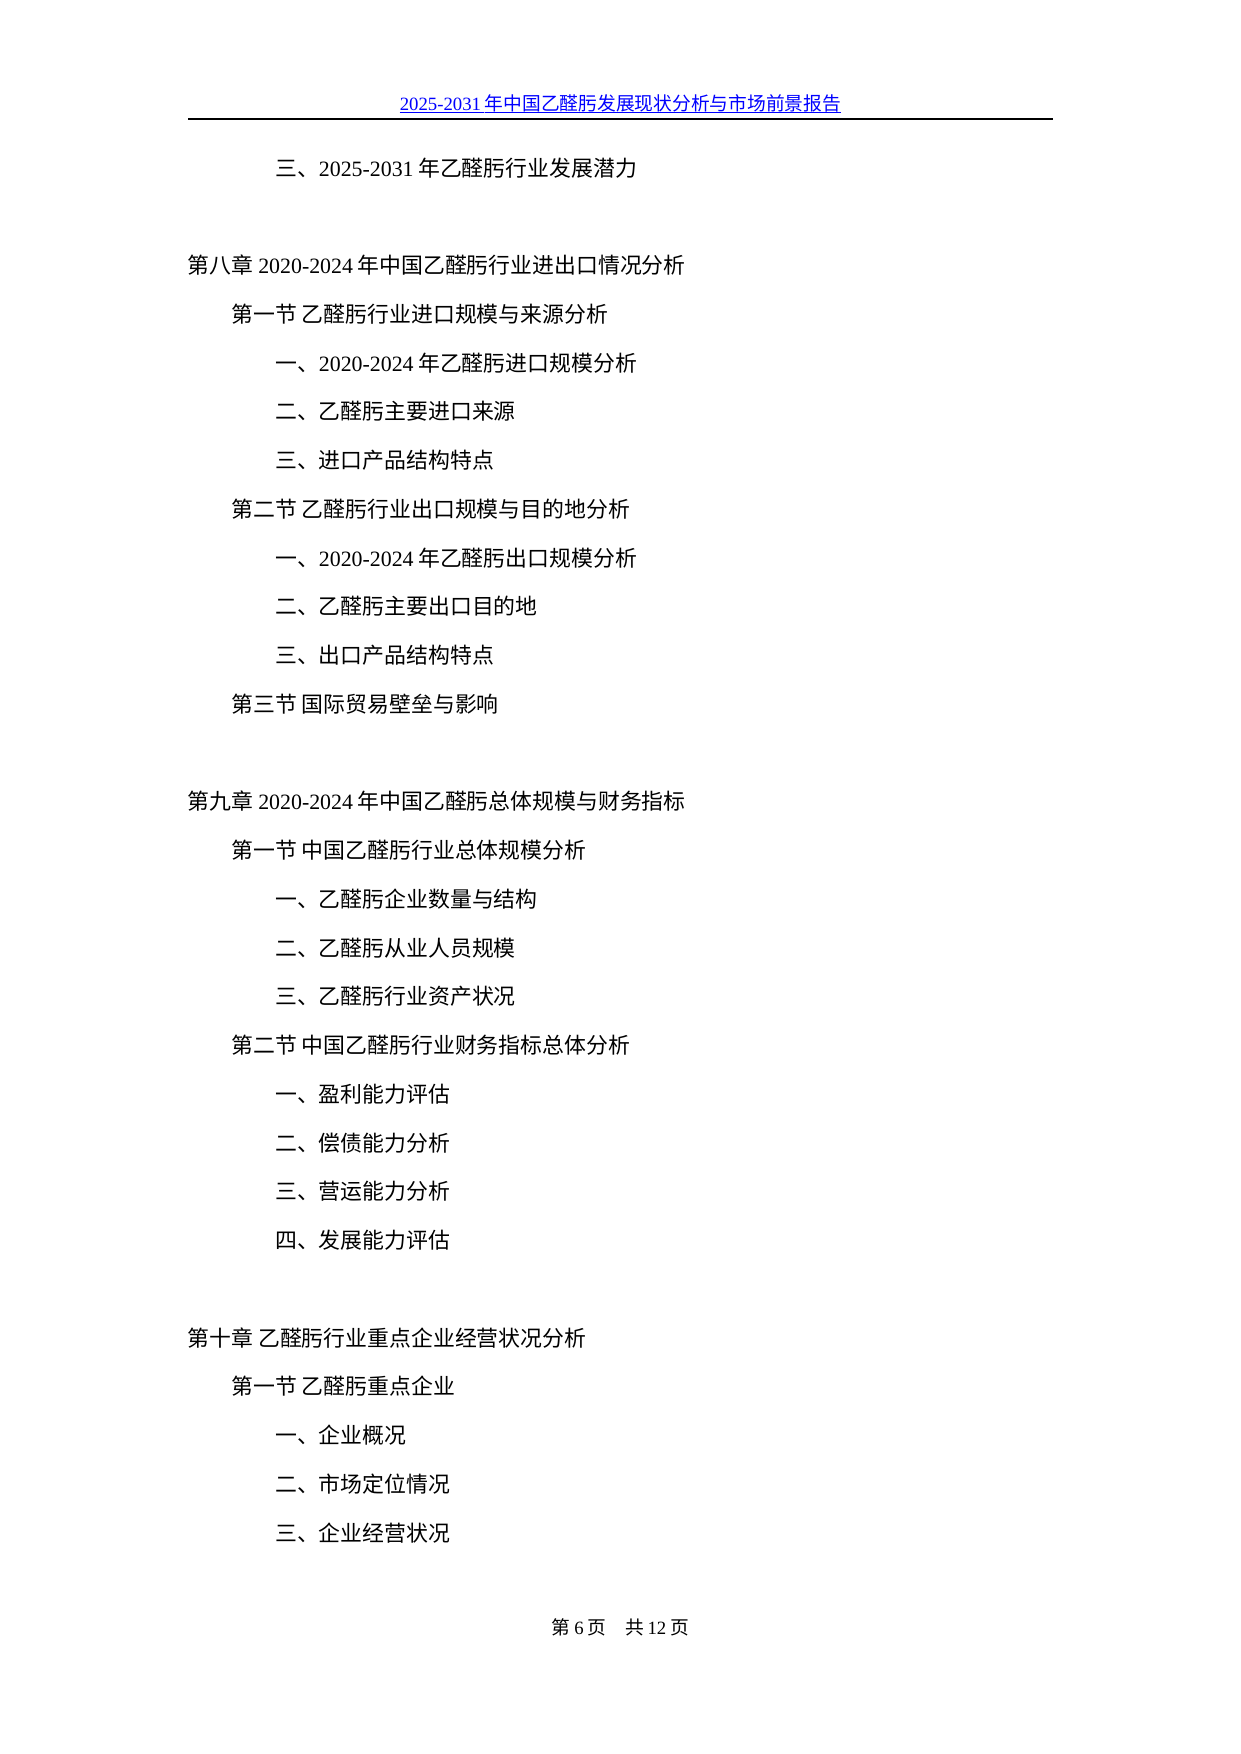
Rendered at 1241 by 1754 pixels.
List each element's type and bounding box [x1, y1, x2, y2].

text [187, 150, 1053, 1548]
